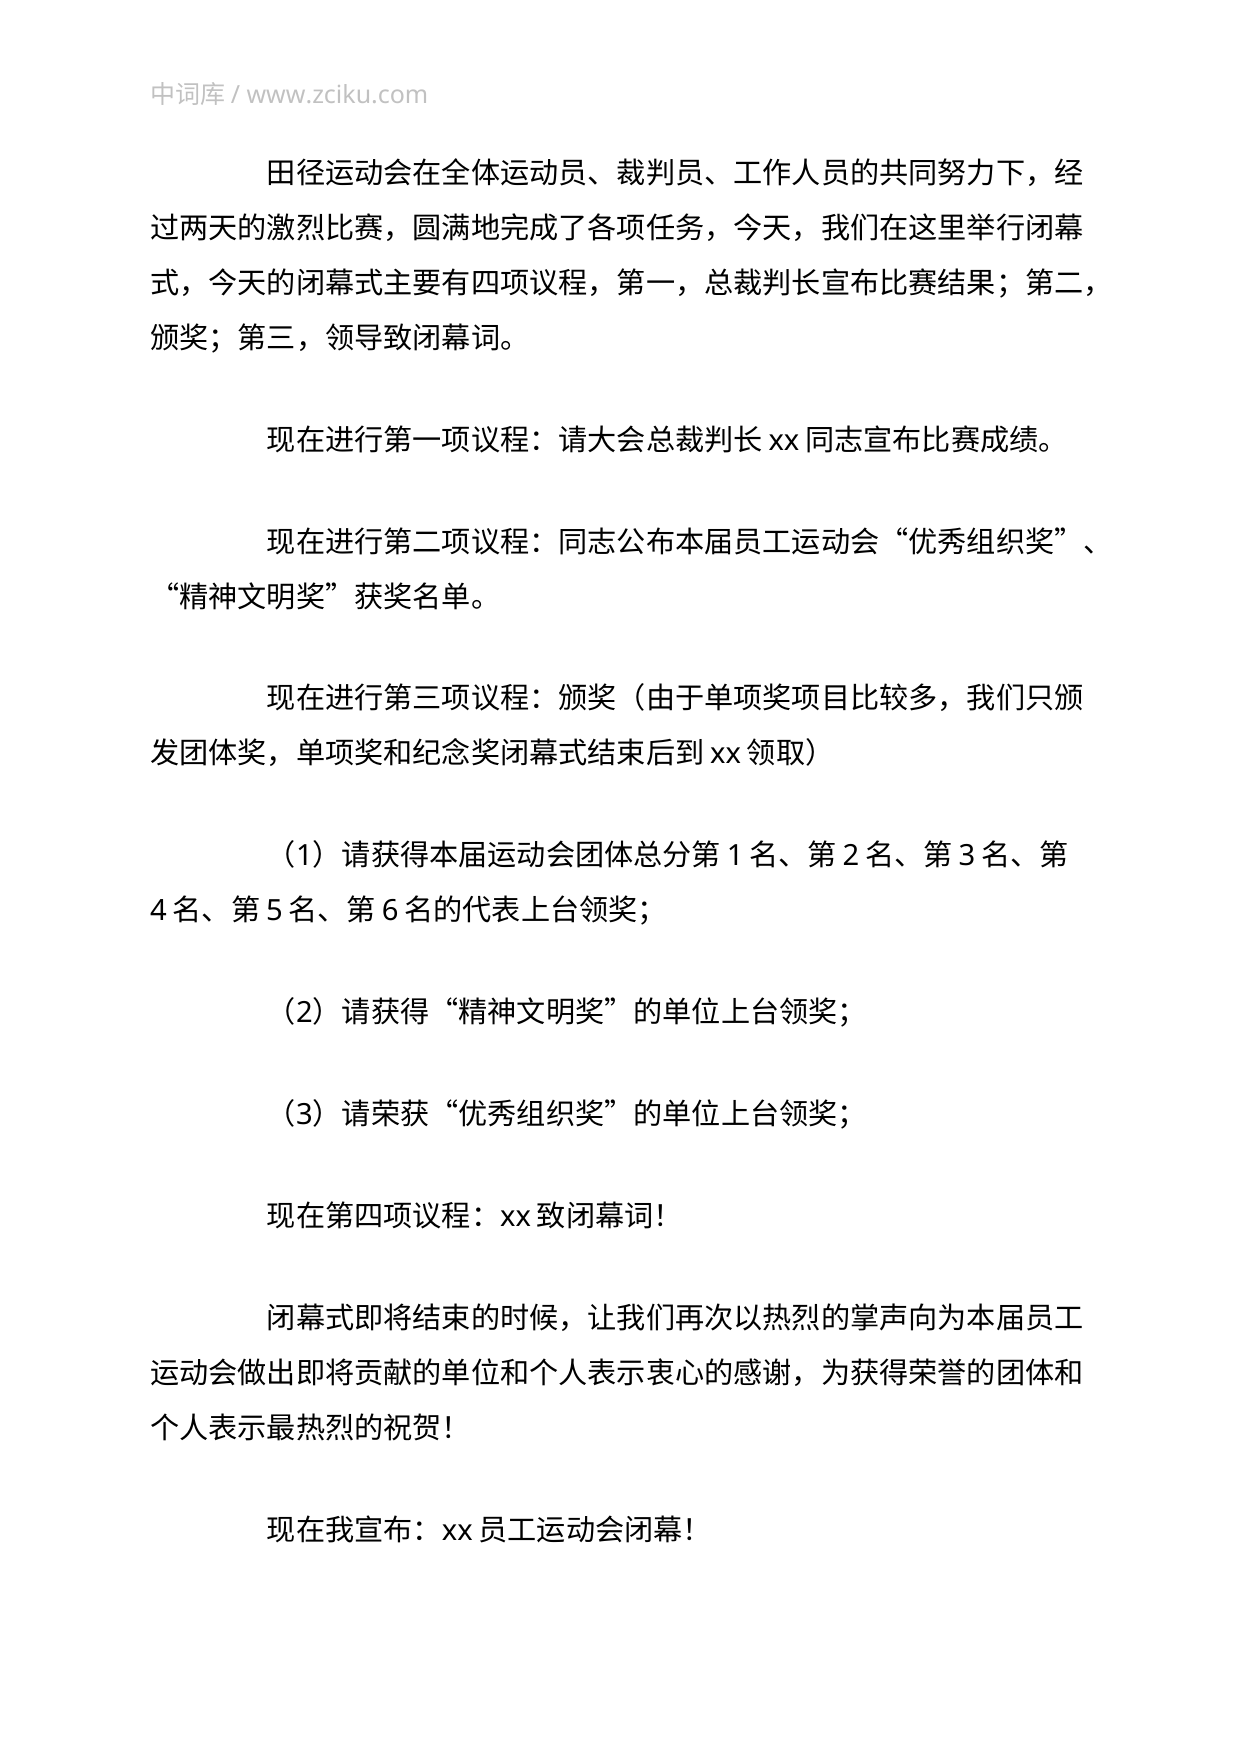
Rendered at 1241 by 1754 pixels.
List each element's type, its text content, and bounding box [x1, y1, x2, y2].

text 现在进行第二项议程：同志公布本届员工运动会“优秀组织奖”、“精神文明奖”获奖名单。 [150, 518, 1090, 616]
text （2）请获得“精神文明奖”的单位上台领奖； [150, 989, 1090, 1031]
text （1）请获得本届运动会团体总分第1名、第2名、第3名、第4名、第5名、第6名的代表上台领奖； [150, 832, 1090, 929]
text 现在我宣布：xx员工运动会闭幕！ [150, 1506, 1090, 1549]
text （3）请荣获“优秀组织奖”的单位上台领奖； [150, 1091, 1090, 1133]
text 现在第四项议程：xx致闭幕词！ [150, 1193, 1090, 1235]
text 现在进行第三项议程：颁奖（由于单项奖项目比较多，我们只颁发团体奖，单项奖和纪念奖闭幕式结束后到xx领取） [150, 675, 1090, 772]
text 田径运动会在全体运动员、裁判员、工作人员的共同努力下，经过两天的激烈比赛，圆满地完成了各项任务，今天，我们在这里举行闭幕式，今天的闭幕式主要有四项议程，第一，总裁判长宣布比赛结果；第二，颁奖；第三，领导致闭幕词。 [150, 150, 1090, 357]
text 闭幕式即将结束的时候，让我们再次以热烈的掌声向为本届员工运动会做出即将贡献的单位和个人表示衷心的感谢，为获得荣誉的团体和个人表示最热烈的祝贺！ [150, 1295, 1090, 1447]
text 现在进行第一项议程：请大会总裁判长xx同志宣布比赛成绩。 [150, 416, 1090, 459]
